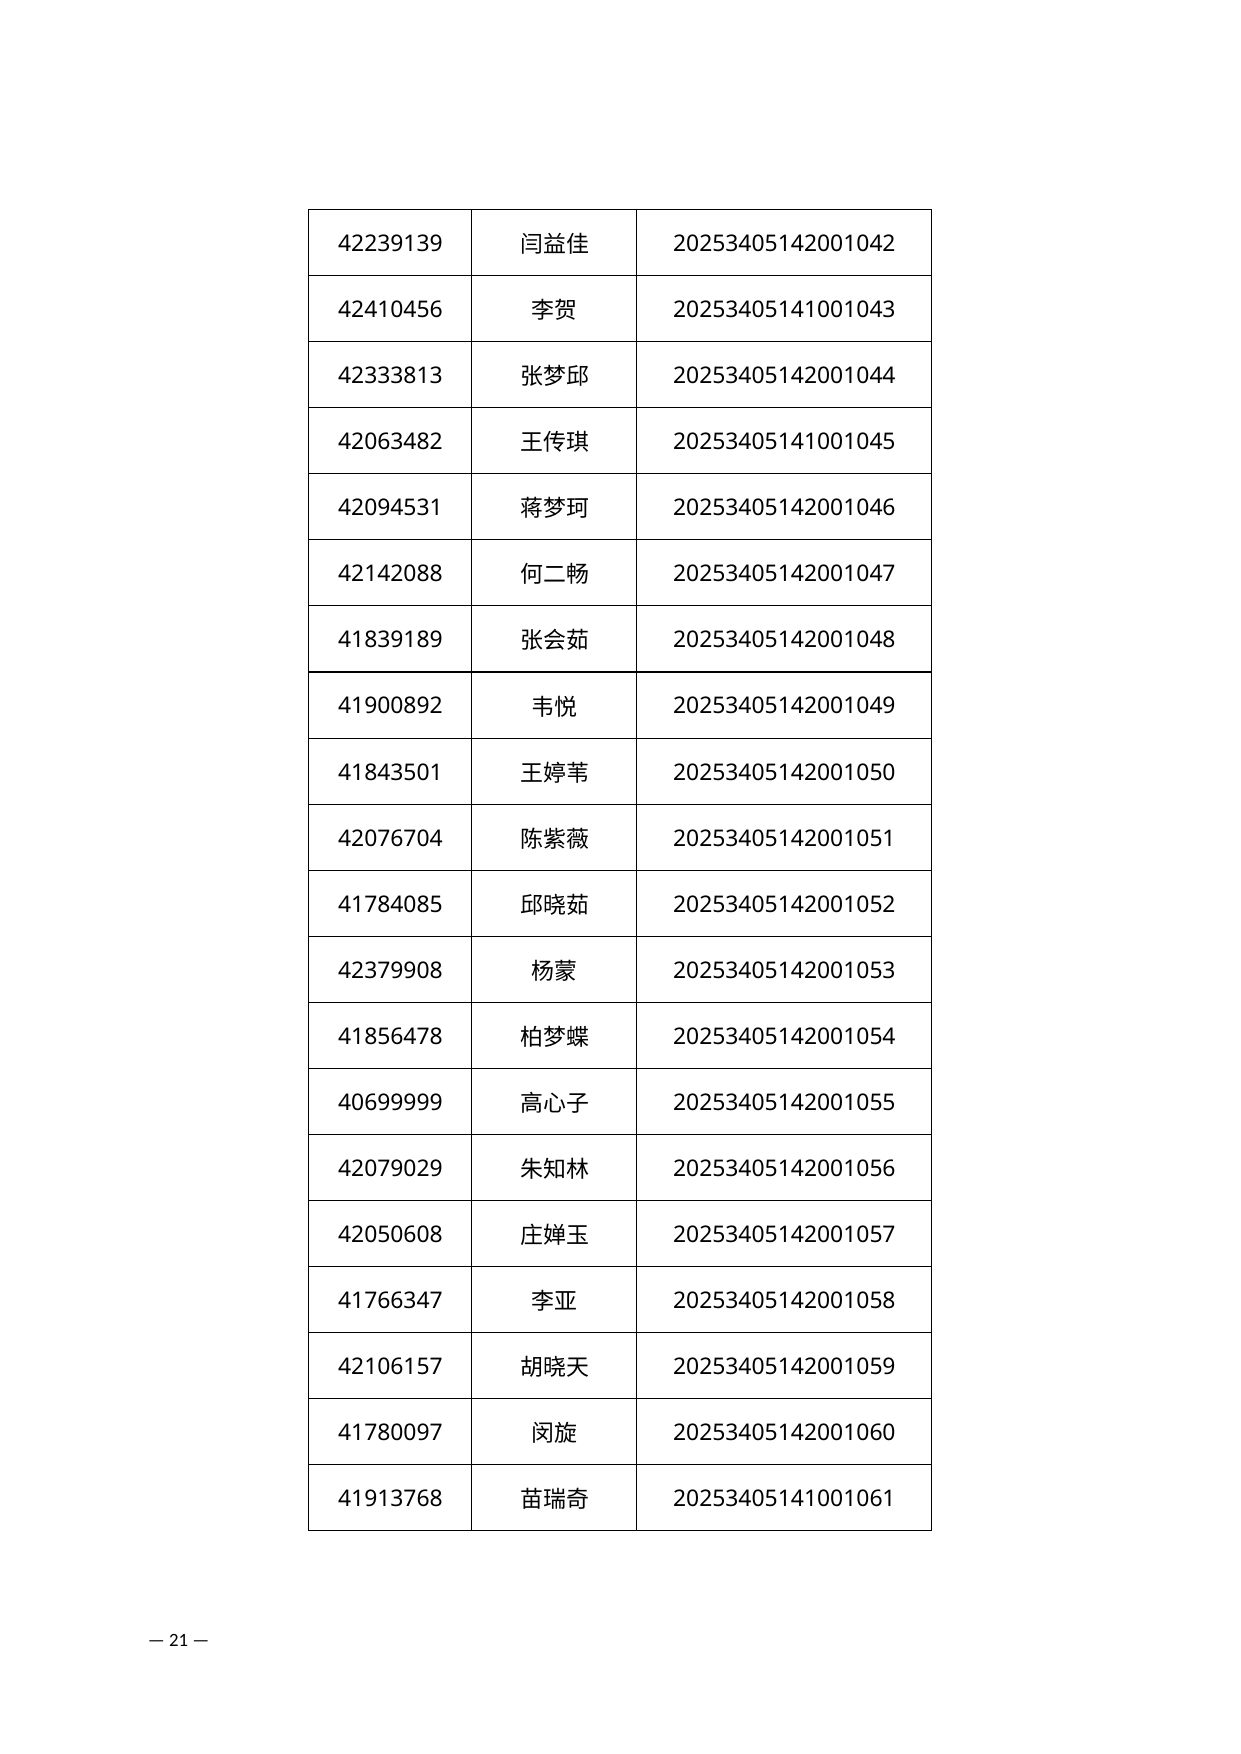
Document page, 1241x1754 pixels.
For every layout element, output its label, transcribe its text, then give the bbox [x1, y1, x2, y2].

table_cell 闫益佳 [472, 210, 636, 275]
table_cell 42410456 [309, 276, 471, 341]
table_cell 42050608 [309, 1201, 471, 1266]
table_cell 20253405142001044 [637, 342, 931, 407]
table_cell 柏梦蝶 [472, 1003, 636, 1068]
table_cell 42379908 [309, 937, 471, 1002]
table_cell 高心子 [472, 1069, 636, 1134]
table_cell 42079029 [309, 1135, 471, 1200]
table_cell 41913768 [309, 1465, 471, 1530]
table_cell 42142088 [309, 540, 471, 605]
table_cell 胡晓天 [472, 1333, 636, 1398]
table_cell 20253405142001054 [637, 1003, 931, 1068]
table_cell 41843501 [309, 739, 471, 803]
table_cell 李亚 [472, 1267, 636, 1332]
table_cell 20253405142001051 [637, 805, 931, 869]
table_cell 王传琪 [472, 408, 636, 473]
table_cell 42333813 [309, 342, 471, 407]
table_cell 42063482 [309, 408, 471, 473]
table_cell 42239139 [309, 210, 471, 275]
table_cell 张梦邱 [472, 342, 636, 407]
table_cell 苗瑞奇 [472, 1465, 636, 1530]
table_cell 42094531 [309, 474, 471, 539]
table_cell 40699999 [309, 1069, 471, 1134]
table_cell 20253405142001055 [637, 1069, 931, 1134]
table_cell 陈紫薇 [472, 805, 636, 869]
table_cell 41784085 [309, 871, 471, 936]
table_cell 20253405142001047 [637, 540, 931, 605]
table_cell 韦悦 [472, 673, 636, 737]
table_cell 42076704 [309, 805, 471, 869]
table_cell 20253405142001057 [637, 1201, 931, 1266]
table_cell 20253405142001059 [637, 1333, 931, 1398]
table_cell 41839189 [309, 606, 471, 671]
table_cell 20253405142001052 [637, 871, 931, 936]
table_cell 42106157 [309, 1333, 471, 1398]
table_cell 20253405142001046 [637, 474, 931, 539]
table_cell 41766347 [309, 1267, 471, 1332]
table_cell 20253405142001049 [637, 673, 931, 737]
table_cell 20253405142001053 [637, 937, 931, 1002]
table_cell 20253405142001060 [637, 1399, 931, 1464]
table_cell 邱晓茹 [472, 871, 636, 936]
table_cell 41856478 [309, 1003, 471, 1068]
table_cell 41780097 [309, 1399, 471, 1464]
table_cell 蒋梦珂 [472, 474, 636, 539]
table_cell 朱知林 [472, 1135, 636, 1200]
table_cell 20253405141001045 [637, 408, 931, 473]
table_cell 张会茹 [472, 606, 636, 671]
table_cell 20253405142001058 [637, 1267, 931, 1332]
table_cell 王婷苇 [472, 739, 636, 803]
table_cell 杨蒙 [472, 937, 636, 1002]
table_cell 李贺 [472, 276, 636, 341]
table_cell 何二畅 [472, 540, 636, 605]
table_cell 20253405142001056 [637, 1135, 931, 1200]
table_cell 庄婵玉 [472, 1201, 636, 1266]
table_cell 闵旋 [472, 1399, 636, 1464]
table_cell 20253405142001050 [637, 739, 931, 803]
table_cell 20253405141001043 [637, 276, 931, 341]
table_cell 20253405141001061 [637, 1465, 931, 1530]
table_cell 20253405142001048 [637, 606, 931, 671]
table_cell 41900892 [309, 673, 471, 737]
table_cell 20253405142001042 [637, 210, 931, 275]
